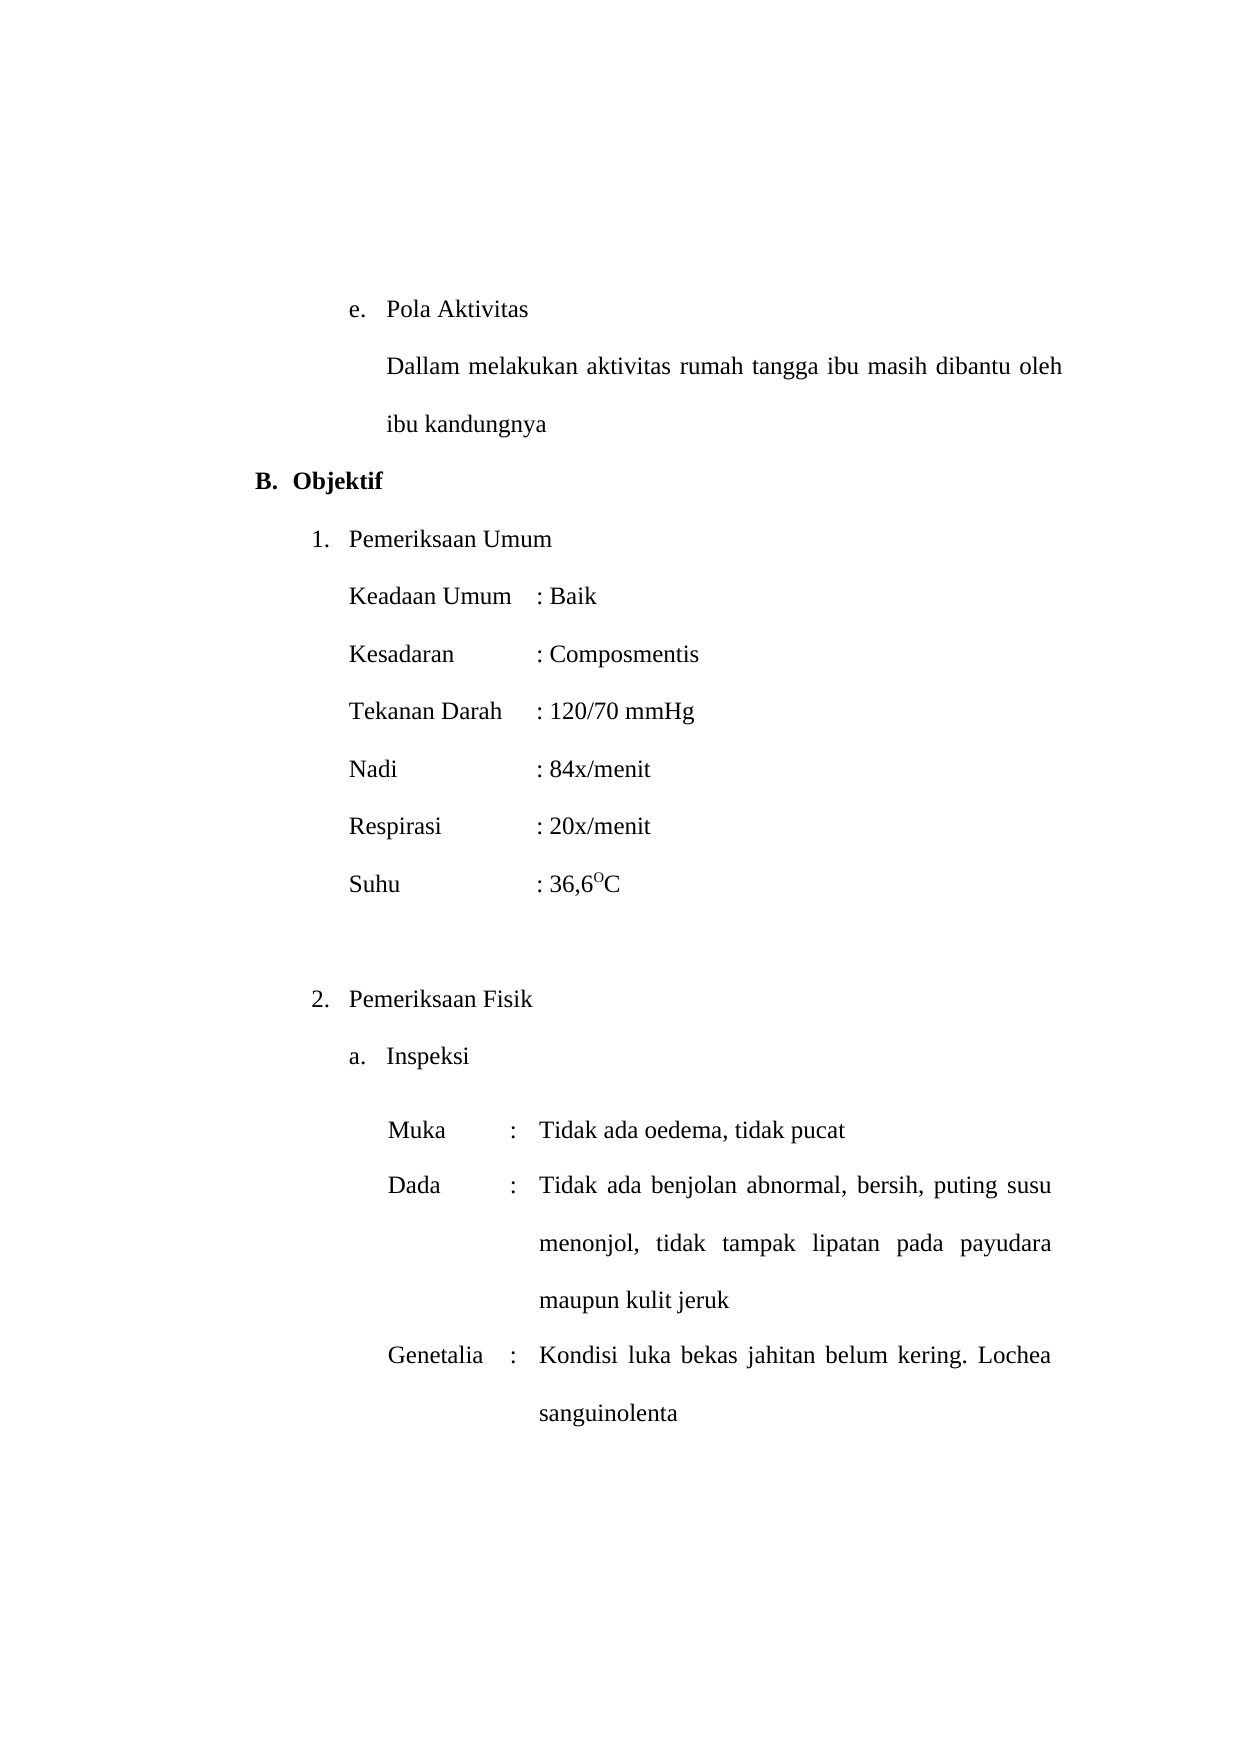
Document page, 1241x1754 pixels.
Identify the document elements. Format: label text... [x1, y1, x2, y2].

list Objektif [255, 466, 1063, 495]
table_header Muka [376, 1115, 498, 1170]
list Kesadaran : Composmentis [349, 639, 1063, 667]
list Keadaan Umum : Baik [349, 581, 1063, 610]
list Tekanan Darah : 120/70 mmHg [349, 696, 1063, 725]
table_cell Dada [376, 1170, 498, 1340]
list Pemeriksaan Umum [311, 524, 1063, 552]
list Inspeksi [349, 1041, 1063, 1070]
list Pola Aktivitas [349, 294, 1063, 322]
table_cell Genetalia [376, 1340, 498, 1453]
list Pemeriksaan Fisik [311, 984, 1063, 1012]
list Dallam melakukan aktivitas rumah tangga ibu masih dibantu oleh ibu kandungnya [386, 351, 1063, 437]
list Nadi : 84x/menit [349, 754, 1063, 782]
table_header : [498, 1115, 528, 1170]
list Suhu : 36,6OC [349, 869, 1063, 897]
table_header Tidak ada oedema, tidak pucat [528, 1115, 1063, 1170]
table_cell : [498, 1340, 528, 1453]
table_cell : [498, 1170, 528, 1340]
table_cell Kondisi luka bekas jahitan belum kering. Lochea sanguinolenta [528, 1340, 1063, 1453]
table_cell Tidak ada benjolan abnormal, bersih, puting susu menonjol, tidak tampak lipatan pada payudara maupun kulit jeruk [528, 1170, 1063, 1340]
list Respirasi : 20x/menit [349, 811, 1063, 840]
